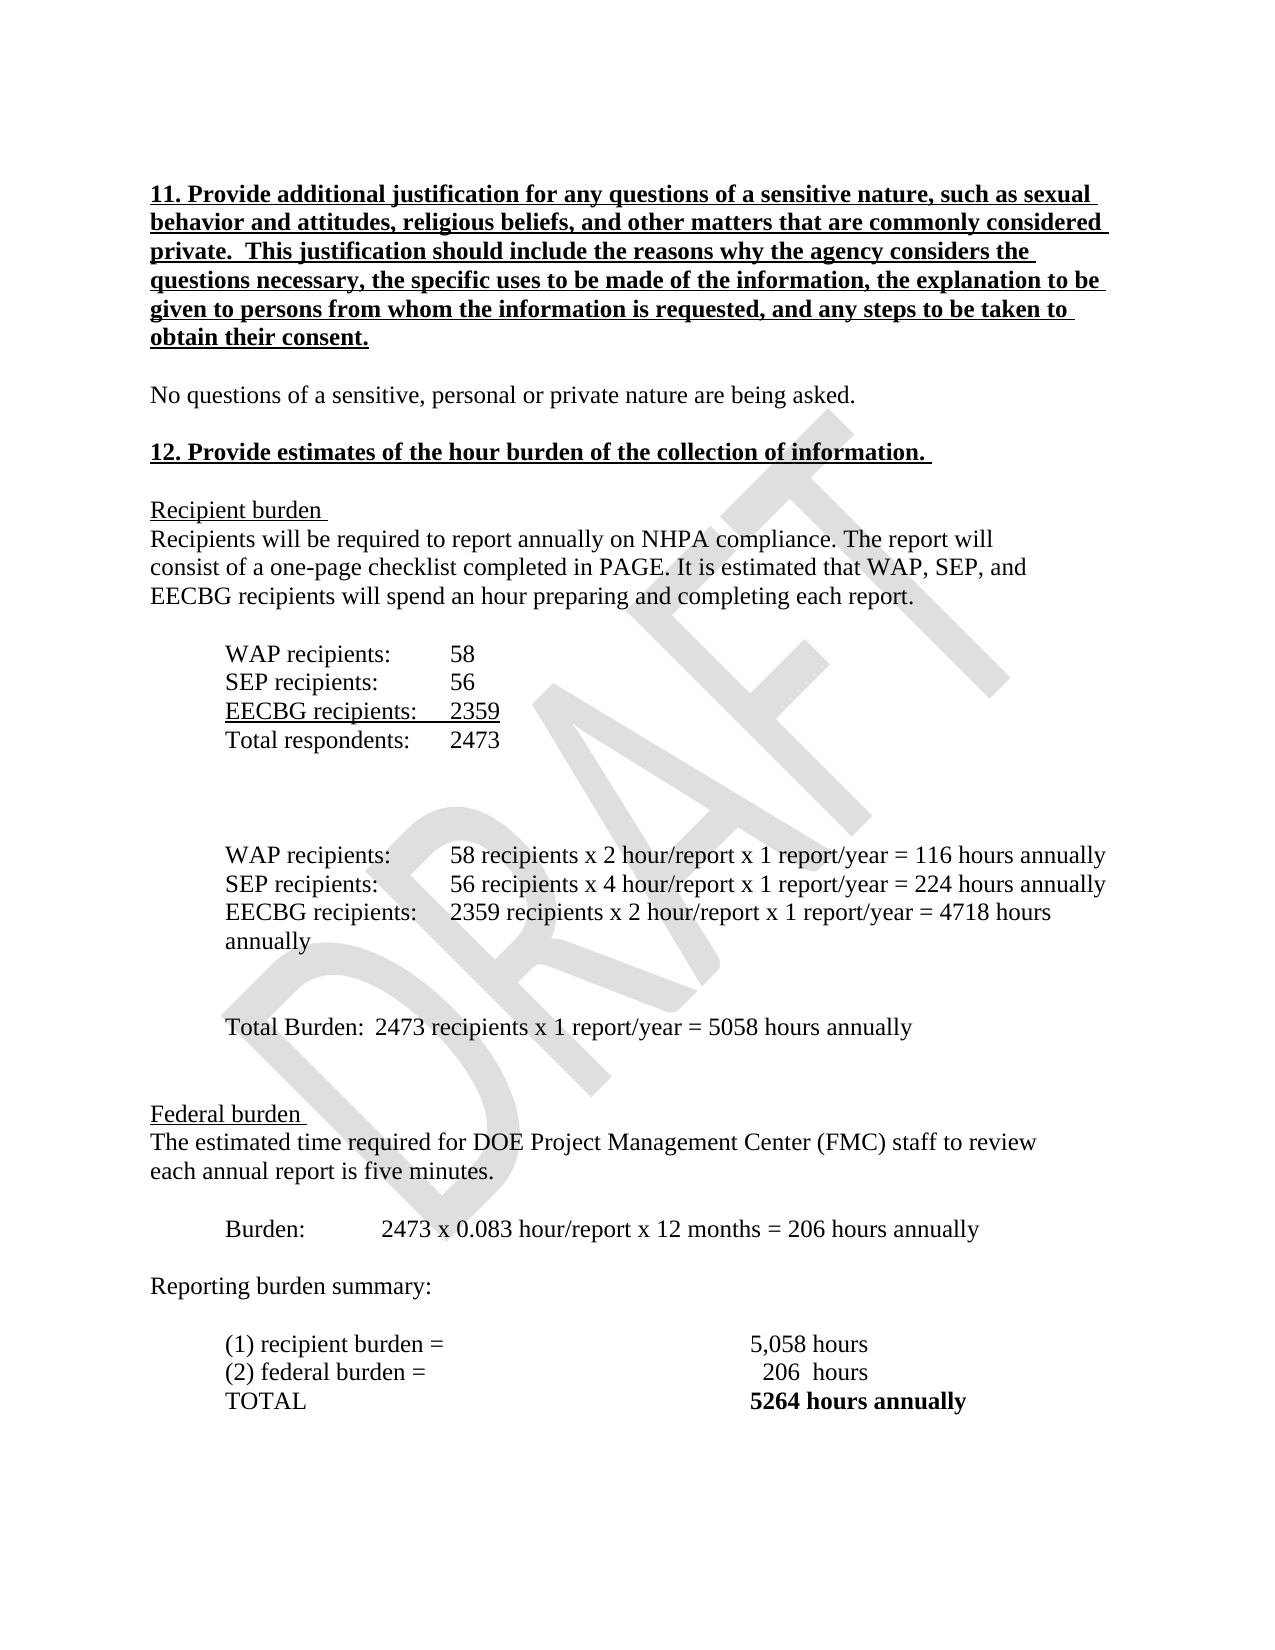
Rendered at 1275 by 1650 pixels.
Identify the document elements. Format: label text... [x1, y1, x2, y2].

text EECBG recipients: 2359 recipients x 2 hour/report x 1 report/year = 4718 hours annually [225, 897, 1125, 955]
text Federal burden [150, 1099, 1125, 1127]
text WAP recipients: 58 [150, 639, 1125, 667]
text No questions of a sensitive, personal or private nature are being asked. [150, 380, 1125, 409]
text SEP recipients: 56 recipients x 4 hour/report x 1 report/year = 224 hours annually [225, 869, 1125, 897]
text The estimated time required for DOE Project Management Center (FMC) staff to review each annual report is five minutes. [150, 1127, 1050, 1185]
text WAP recipients: 58 recipients x 2 hour/report x 1 report/year = 116 hours annually [225, 840, 1125, 869]
text Recipients will be required to report annually on NHPA compliance. The report will consist of a one-page checklist completed in PAGE. It is estimated that WAP, SEP, and EECBG recipients will spend an hour preparing and completing each report. [150, 524, 1050, 610]
text Burden: 2473 x 0.083 hour/report x 12 months = 206 hours annually [150, 1214, 1050, 1242]
text SEP recipients: 56 [150, 667, 1125, 696]
text TOTAL 5264 hours annually [150, 1386, 1050, 1415]
text 12. Provide estimates of the hour burden of the collection of information. [150, 437, 1125, 466]
text (1) recipient burden = 5,058 hours [150, 1329, 1050, 1357]
text (2) federal burden = 206 hours [150, 1357, 1050, 1386]
text Total Burden: 2473 recipients x 1 report/year = 5058 hours annually [150, 1012, 1125, 1041]
text 11. Provide additional justification for any questions of a sensitive nature, such as sexual behavior and attitudes, religious beliefs, and other matters that are commonly considered private. This justification should include the reasons why the agency considers the questions necessary, the specific uses to be made of the information, the explanation to be given to persons from whom the information is requested, and any steps to be taken to obtain their consent. [150, 179, 1125, 351]
text Total respondents: 2473 [150, 725, 1125, 754]
text Recipient burden [150, 495, 1125, 524]
text Reporting burden summary: [150, 1271, 1050, 1300]
text EECBG recipients: 2359 [150, 696, 1125, 725]
